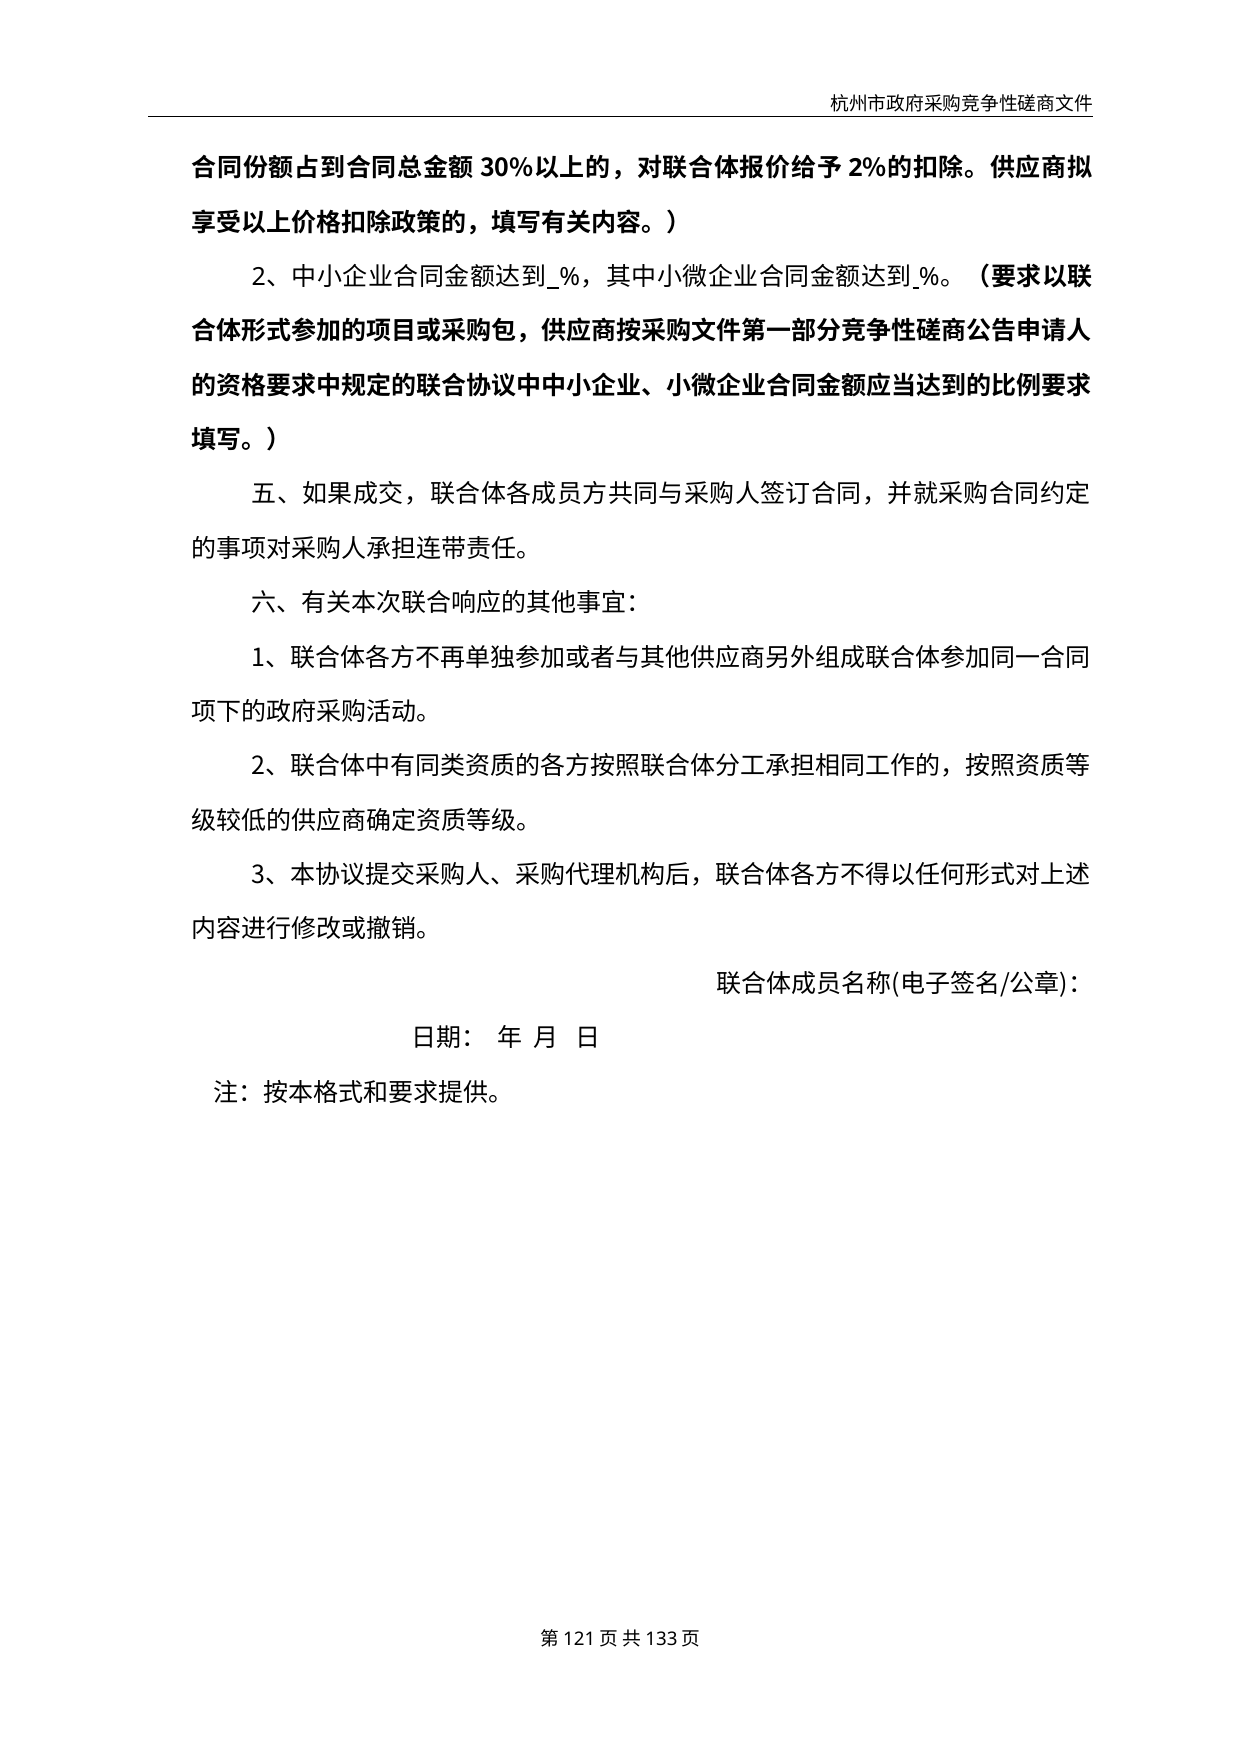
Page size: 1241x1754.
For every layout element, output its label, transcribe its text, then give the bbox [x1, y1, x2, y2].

text 六、有关本次联合响应的其他事宜： [191, 583, 1093, 619]
text 联合体成员名称(电子签名/公章)： [191, 963, 1093, 999]
text 3、本协议提交采购人、采购代理机构后，联合体各方不得以任何形式对上述内容进行修改或撤销。 [191, 854, 1093, 945]
text 注：按本格式和要求提供。 [191, 1072, 1049, 1108]
text 2、中小企业合同金额达到 %，其中小微企业合同金额达到 %。（要求以联合体形式参加的项目或采购包，供应商按采购文件第一部分竞争性磋商公告申请人的资格要求中规定的联合协议中中小企业、小微企业合同金额应当达到的比例要求填写。） [191, 256, 1093, 456]
text 1、联合体各方不再单独参加或者与其他供应商另外组成联合体参加同一合同项下的政府采购活动。 [191, 637, 1093, 728]
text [191, 148, 1093, 238]
text 五、如果成交，联合体各成员方共同与采购人签订合同，并就采购合同约定的事项对采购人承担连带责任。 [191, 474, 1093, 564]
text 日期： 年 月 日 [148, 1018, 1093, 1054]
text 2、联合体中有同类资质的各方按照联合体分工承担相同工作的，按照资质等级较低的供应商确定资质等级。 [191, 746, 1093, 836]
